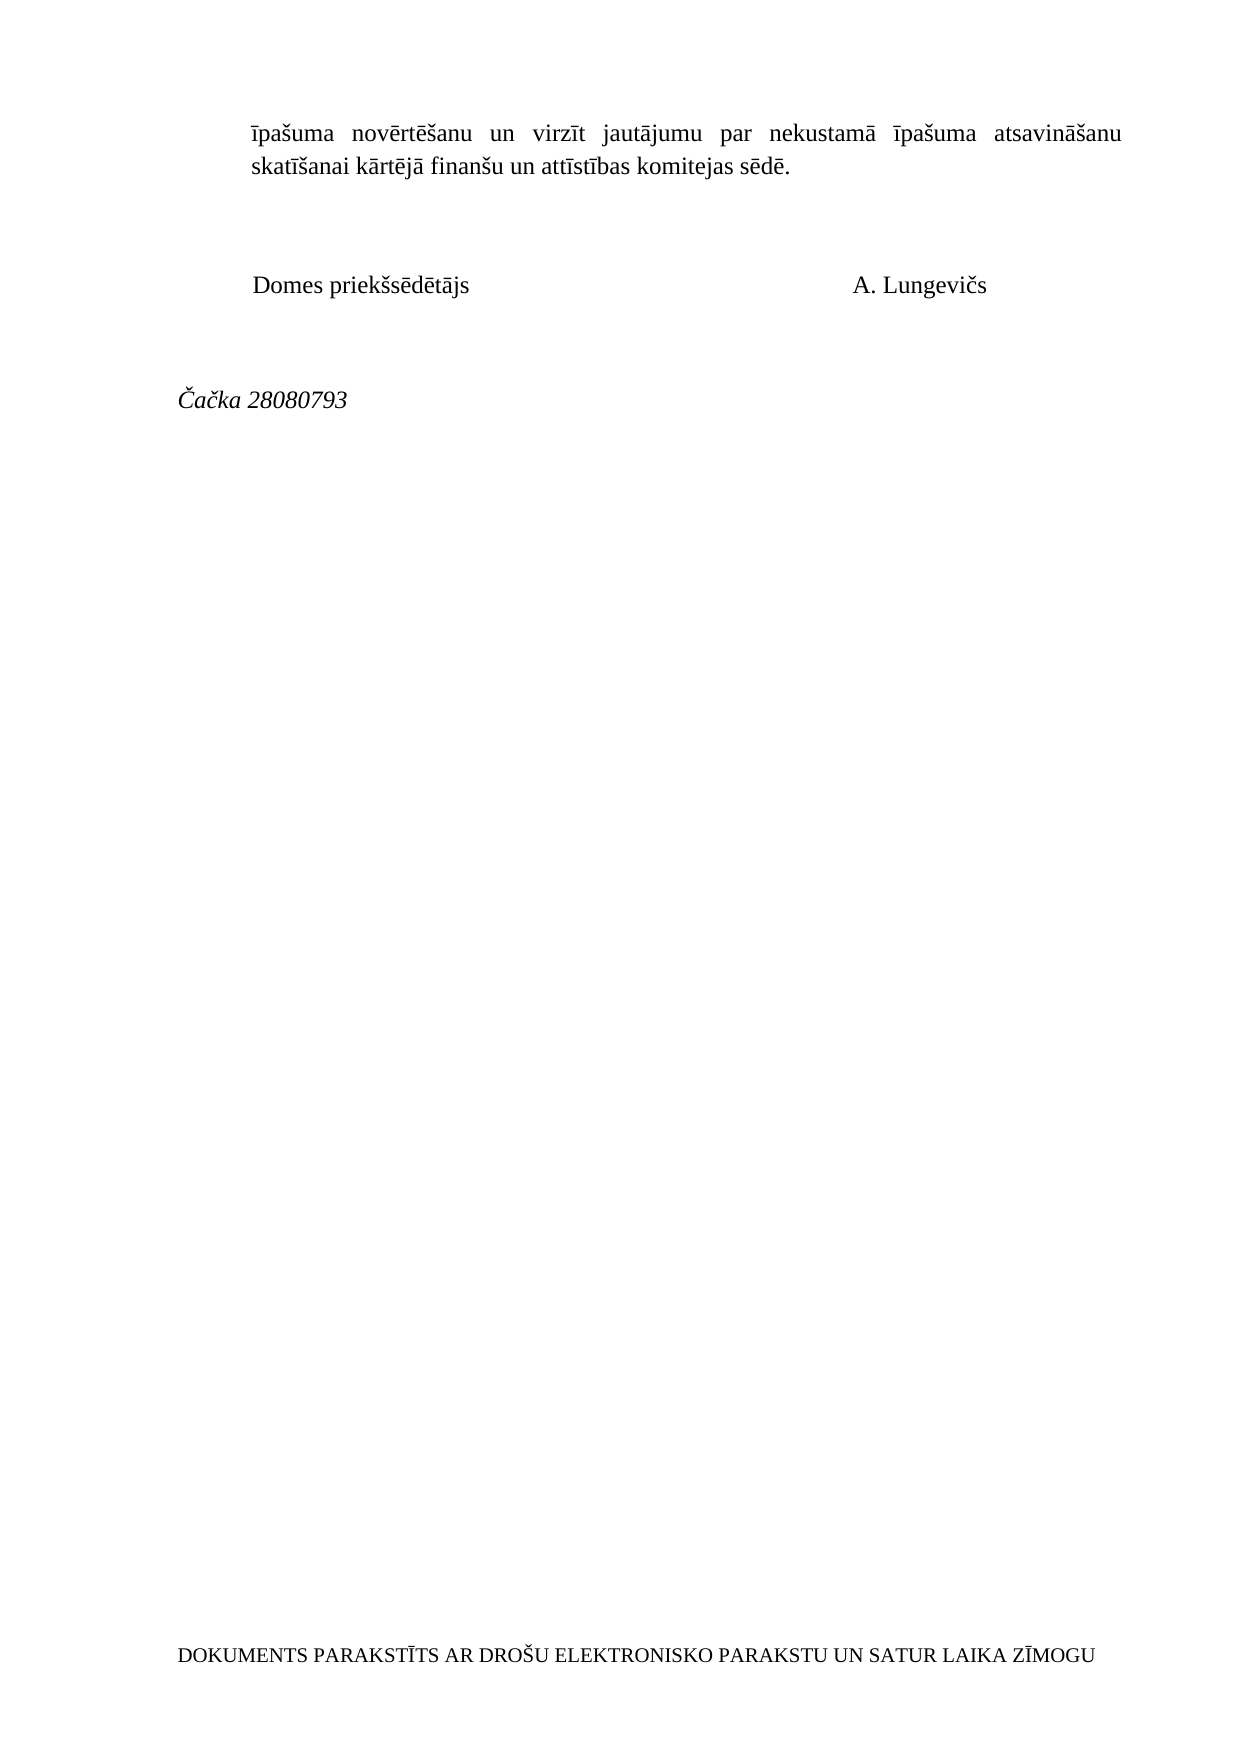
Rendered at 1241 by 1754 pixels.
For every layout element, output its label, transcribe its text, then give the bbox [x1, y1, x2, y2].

text Domes priekšsēdētājs A. Lungevičs [177, 270, 1122, 298]
text Čačka 28080793 [177, 385, 1122, 413]
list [177, 118, 1122, 180]
